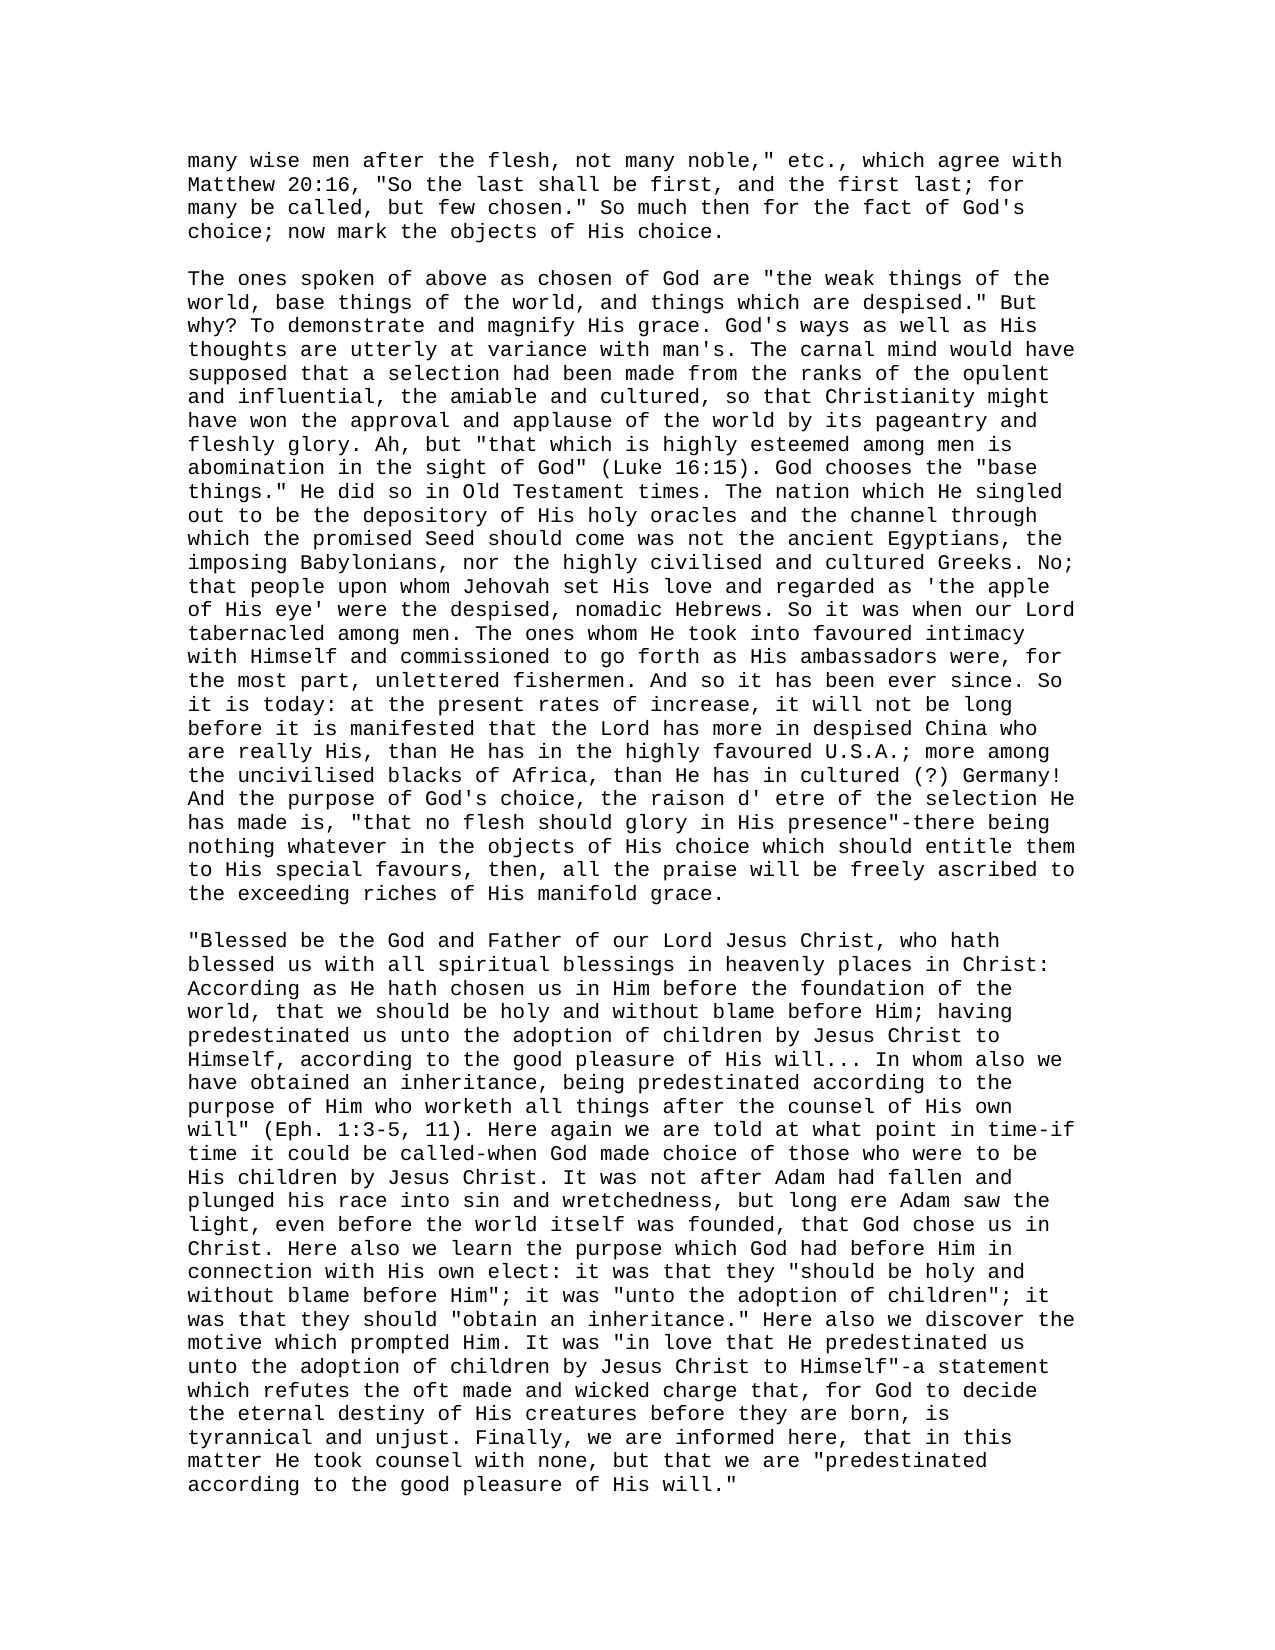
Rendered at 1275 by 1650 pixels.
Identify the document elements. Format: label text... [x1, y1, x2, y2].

text many wise men after the flesh, not many noble," etc., which agree with [150, 150, 1125, 174]
text The ones spoken of above as chosen of God are "the weak things of the [150, 268, 1125, 292]
text have obtained an inheritance, being predestinated according to the [150, 1072, 1125, 1096]
text according to the good pleasure of His will." [150, 1474, 1125, 1498]
text with Himself and commissioned to go forth as His ambassadors were, for [150, 647, 1125, 670]
text things." He did so in Old Testament times. The nation which He singled [150, 481, 1125, 505]
text choice; now mark the objects of His choice. [150, 221, 1125, 244]
text light, even before the world itself was founded, that God chose us in [150, 1214, 1125, 1238]
text Himself, according to the good pleasure of His will... In whom also we [150, 1048, 1125, 1072]
text world, base things of the world, and things which are despised." But [150, 292, 1125, 316]
text time it could be called-when God made choice of those who were to be [150, 1143, 1125, 1167]
text His children by Jesus Christ. It was not after Adam had fallen and [150, 1167, 1125, 1190]
text have won the approval and applause of the world by its pageantry and [150, 410, 1125, 434]
text Christ. Here also we learn the purpose which God had before Him in [150, 1238, 1125, 1261]
text supposed that a selection had been made from the ranks of the opulent [150, 363, 1125, 386]
text nothing whatever in the objects of His choice which should entitle them [150, 836, 1125, 859]
text which refutes the oft made and wicked charge that, for God to decide [150, 1379, 1125, 1403]
text has made is, "that no flesh should glory in His presence"-there being [150, 812, 1125, 836]
text thoughts are utterly at variance with man's. The carnal mind would have [150, 339, 1125, 363]
text and influential, the amiable and cultured, so that Christianity might [150, 386, 1125, 410]
text are really His, than He has in the highly favoured U.S.A.; more among [150, 741, 1125, 765]
text fleshly glory. Ah, but "that which is highly esteemed among men is [150, 434, 1125, 457]
text motive which prompted Him. It was "in love that He predestinated us [150, 1332, 1125, 1356]
text world, that we should be holy and without blame before Him; having [150, 1001, 1125, 1025]
text it is today: at the present rates of increase, it will not be long [150, 694, 1125, 717]
text the exceeding riches of His manifold grace. [150, 883, 1125, 907]
text plunged his race into sin and wretchedness, but long ere Adam saw the [150, 1190, 1125, 1214]
text "Blessed be the God and Father of our Lord Jesus Christ, who hath [150, 930, 1125, 954]
text the most part, unlettered fishermen. And so it has been ever since. So [150, 670, 1125, 694]
text And the purpose of God's choice, the raison d' etre of the selection He [150, 788, 1125, 812]
text to His special favours, then, all the praise will be freely ascribed to [150, 859, 1125, 883]
text which the promised Seed should come was not the ancient Egyptians, the [150, 528, 1125, 552]
text the eternal destiny of His creatures before they are born, is [150, 1403, 1125, 1427]
text imposing Babylonians, nor the highly civilised and cultured Greeks. No; [150, 552, 1125, 576]
text tyrannical and unjust. Finally, we are informed here, that in this [150, 1427, 1125, 1451]
text before it is manifested that the Lord has more in despised China who [150, 717, 1125, 741]
text predestinated us unto the adoption of children by Jesus Christ to [150, 1025, 1125, 1048]
text without blame before Him"; it was "unto the adoption of children"; it [150, 1285, 1125, 1309]
text many be called, but few chosen." So much then for the fact of God's [150, 197, 1125, 221]
text out to be the depository of His holy oracles and the channel through [150, 505, 1125, 528]
text purpose of Him who worketh all things after the counsel of His own [150, 1096, 1125, 1119]
text matter He took counsel with none, but that we are "predestinated [150, 1451, 1125, 1474]
text was that they should "obtain an inheritance." Here also we discover the [150, 1309, 1125, 1332]
text connection with His own elect: it was that they "should be holy and [150, 1261, 1125, 1285]
text unto the adoption of children by Jesus Christ to Himself"-a statement [150, 1356, 1125, 1379]
text the uncivilised blacks of Africa, than He has in cultured (?) Germany! [150, 765, 1125, 788]
text Matthew 20:16, "So the last shall be first, and the first last; for [150, 174, 1125, 197]
text why? To demonstrate and magnify His grace. God's ways as well as His [150, 316, 1125, 339]
text tabernacled among men. The ones whom He took into favoured intimacy [150, 623, 1125, 647]
text abomination in the sight of God" (Luke 16:15). God chooses the "base [150, 457, 1125, 481]
text According as He hath chosen us in Him before the foundation of the [150, 978, 1125, 1001]
text that people upon whom Jehovah set His love and regarded as 'the apple [150, 576, 1125, 599]
text blessed us with all spiritual blessings in heavenly places in Christ: [150, 954, 1125, 978]
text will" (Eph. 1:3-5, 11). Here again we are told at what point in time-if [150, 1119, 1125, 1143]
text of His eye' were the despised, nomadic Hebrews. So it was when our Lord [150, 599, 1125, 623]
